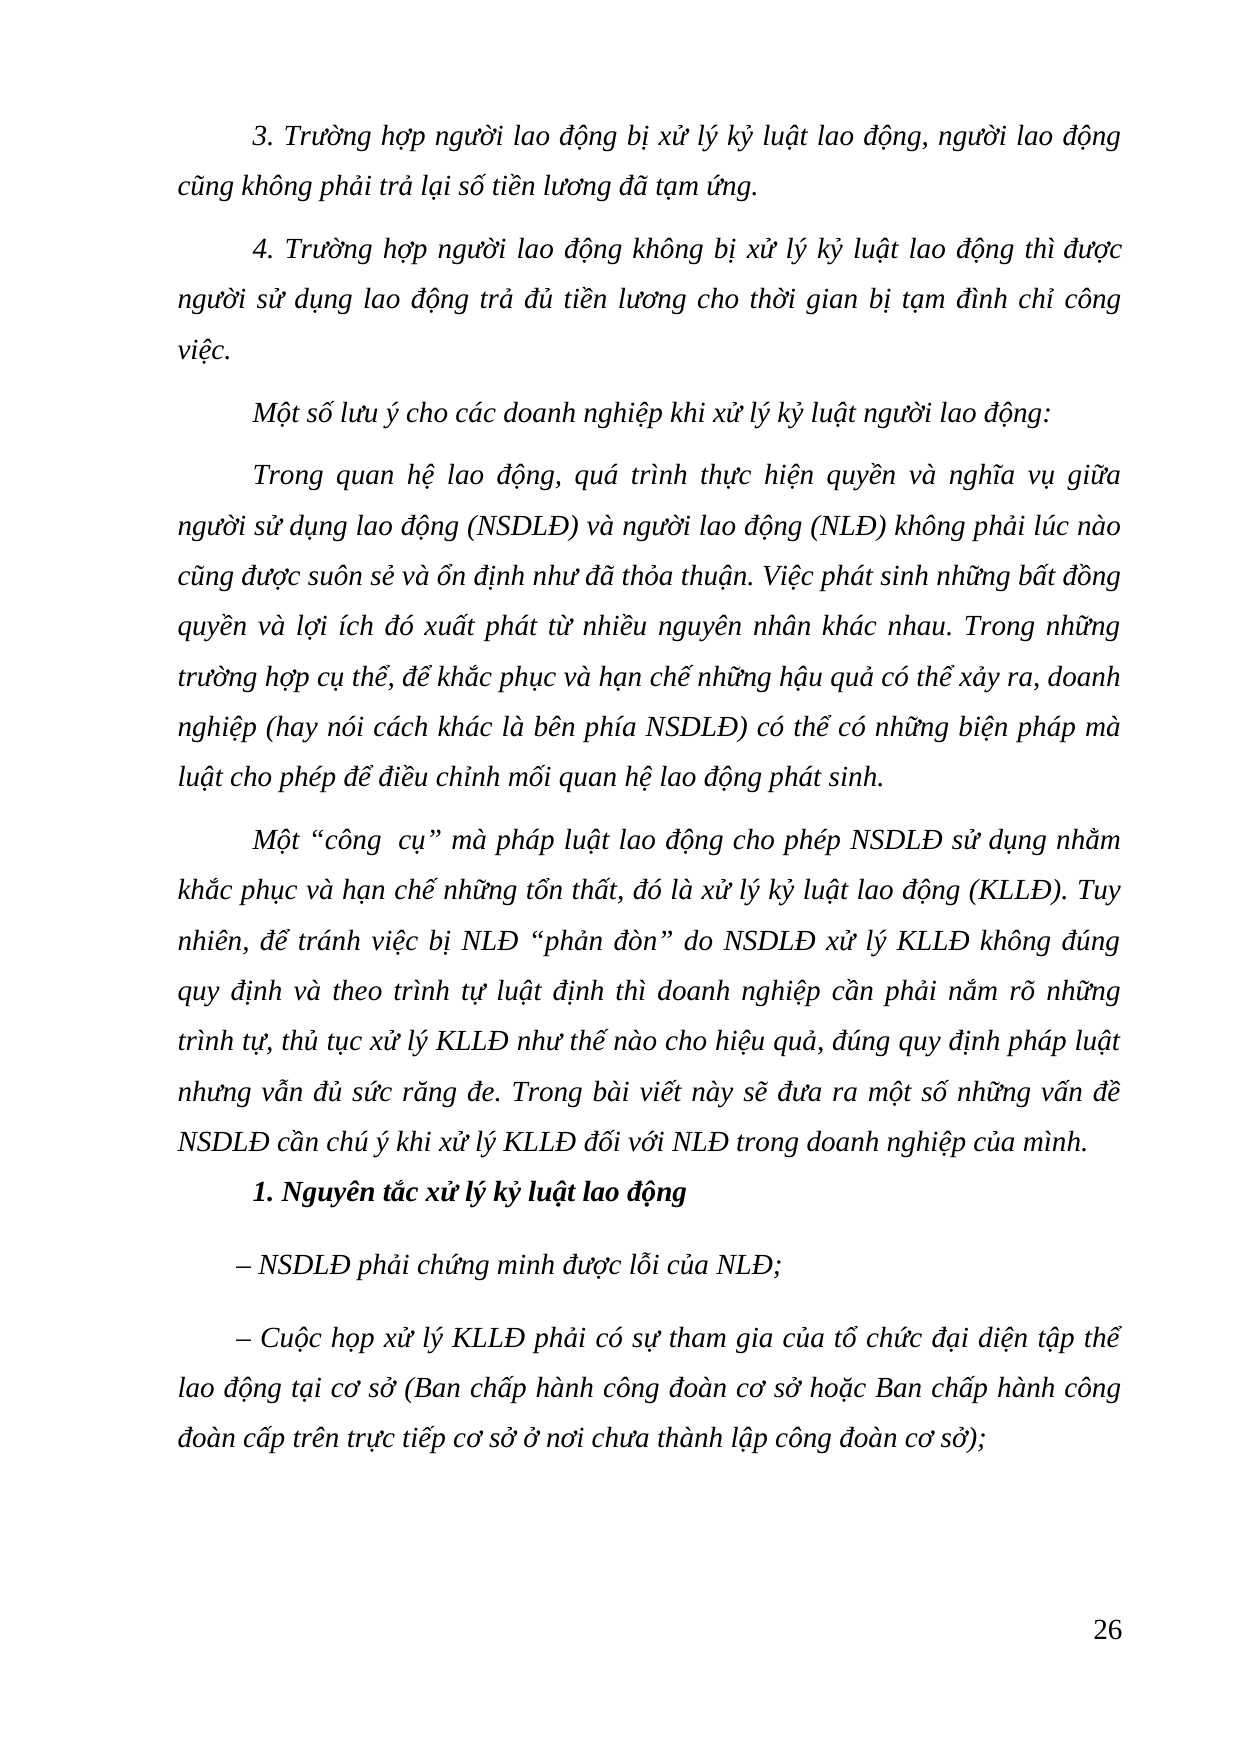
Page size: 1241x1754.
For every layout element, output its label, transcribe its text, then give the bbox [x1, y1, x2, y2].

text 4. Trường hợp người lao động không bị xử lý kỷ luật lao động thì được người sử dụng lao động trả đủ tiền lương cho thời gian bị tạm đình chỉ công việc. [177, 231, 1122, 365]
text 3. Trường hợp người lao động bị xử lý kỷ luật lao động, người lao động cũng không phải trả lại số tiền lương đã tạm ứng. [177, 118, 1122, 202]
text Một “công cụ” mà pháp luật lao động cho phép NSDLĐ sử dụng nhằm khắc phục và hạn chế những tổn thất, đó là xử lý kỷ luật lao động (KLLĐ). Tuy nhiên, để tránh việc bị NLĐ “phản đòn” do NSDLĐ xử lý KLLĐ không đúng quy định và theo trình tự luật định thì doanh nghiệp cần phải nắm rõ những trình tự, thủ tục xử lý KLLĐ như thế nào cho hiệu quả, đúng quy định pháp luật nhưng vẫn đủ sức răng đe. Trong bài viết này sẽ đưa ra một số những vấn đề NSDLĐ cần chú ý khi xử lý KLLĐ đối với NLĐ trong doanh nghiệp của mình. [177, 822, 1122, 1158]
text Một số lưu ý cho các doanh nghiệp khi xử lý kỷ luật người lao động: [177, 395, 1122, 428]
text – NSDLĐ phải chứng minh được lỗi của NLĐ; [177, 1247, 1122, 1281]
text – Cuộc họp xử lý KLLĐ phải có sự tham gia của tổ chức đại diện tập thể lao động tại cơ sở (Ban chấp hành công đoàn cơ sở hoặc Ban chấp hành công đoàn cấp trên trực tiếp cơ sở ở nơi chưa thành lập công đoàn cơ sở); [177, 1320, 1122, 1454]
text Trong quan hệ lao động, quá trình thực hiện quyền và nghĩa vụ giữa người sử dụng lao động (NSDLĐ) và người lao động (NLĐ) không phải lúc nào cũng được suôn sẻ và ổn định như đã thỏa thuận. Việc phát sinh những bất đồng quyền và lợi ích đó xuất phát từ nhiều nguyên nhân khác nhau. Trong những trường hợp cụ thể, để khắc phục và hạn chế những hậu quả có thể xảy ra, doanh nghiệp (hay nói cách khác là bên phía NSDLĐ) có thể có những biện pháp mà luật cho phép để điều chỉnh mối quan hệ lao động phát sinh. [177, 457, 1122, 793]
text 1. Nguyên tắc xử lý kỷ luật lao động [177, 1174, 1122, 1208]
